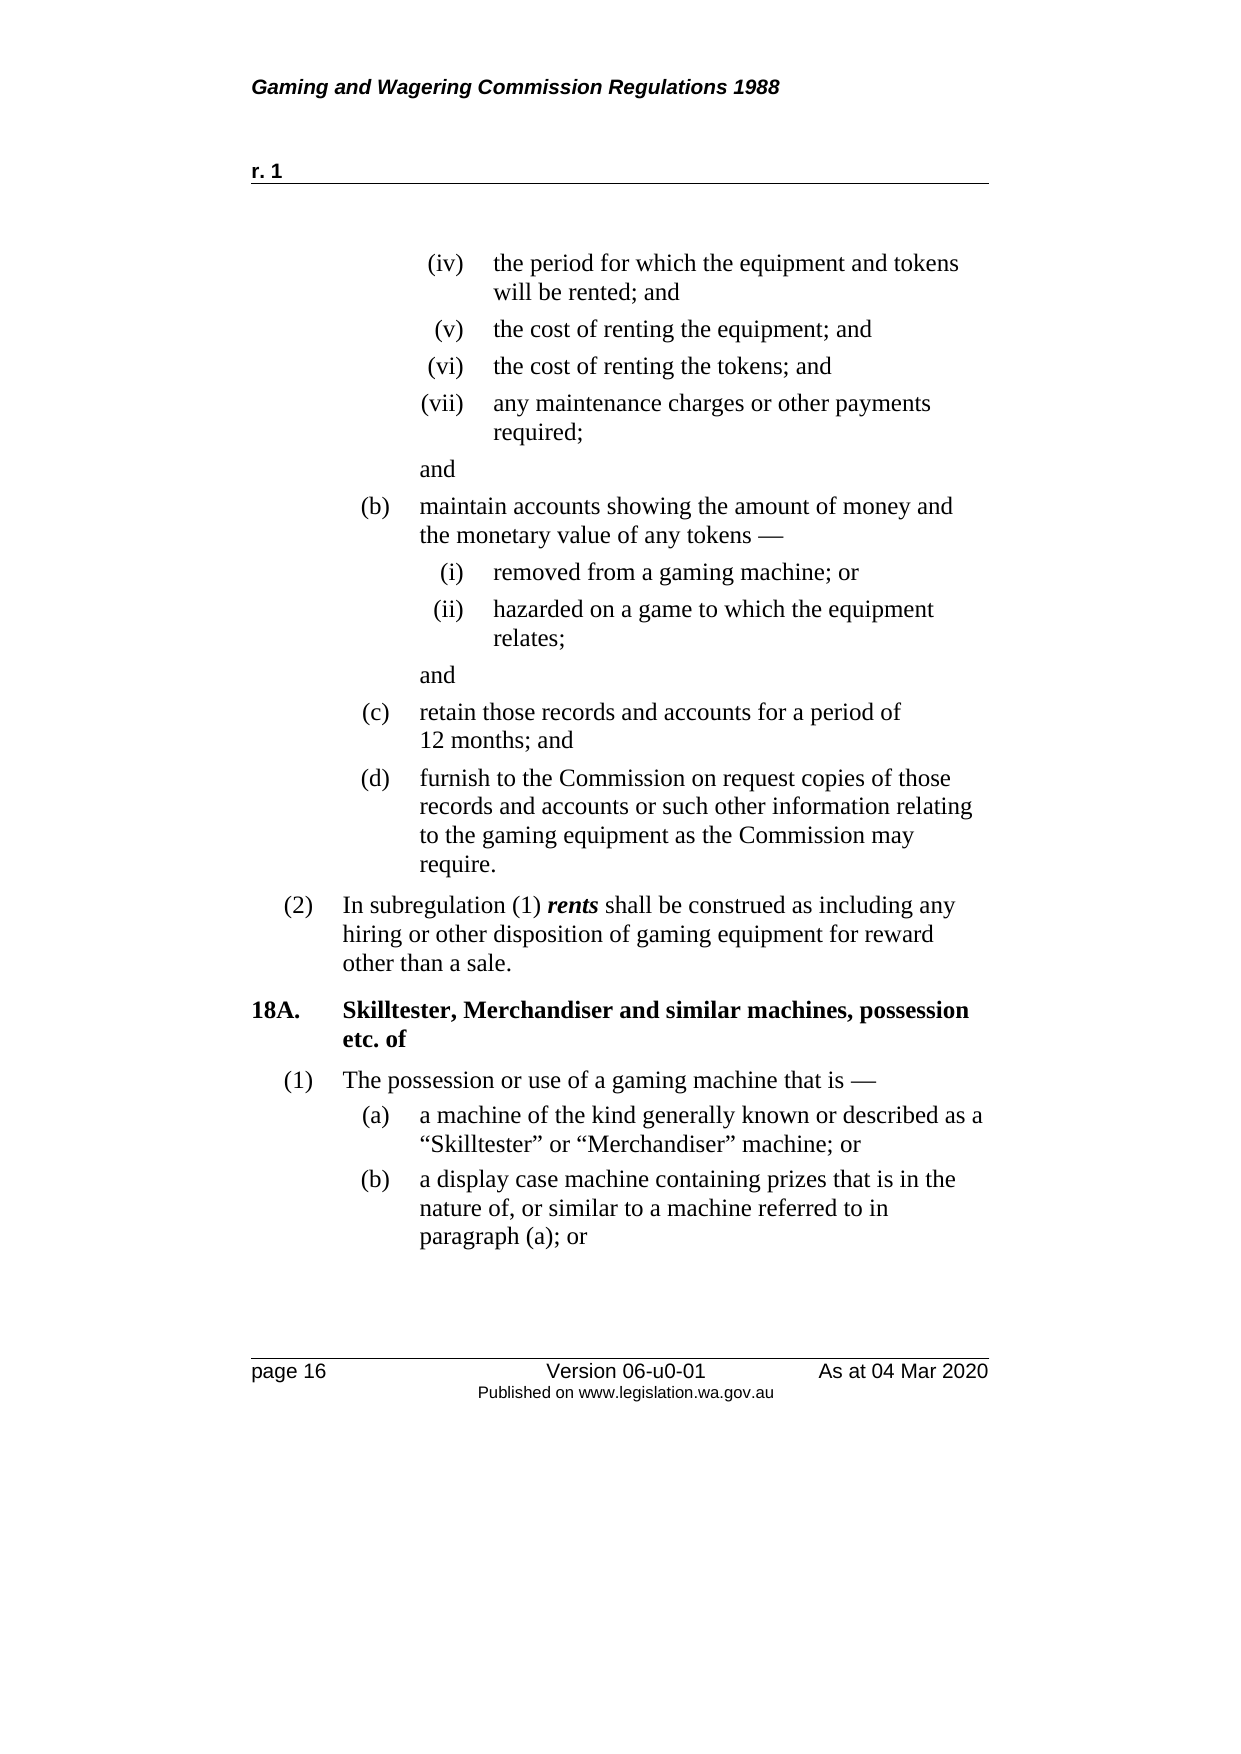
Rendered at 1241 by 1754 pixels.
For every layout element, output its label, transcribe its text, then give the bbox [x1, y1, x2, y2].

text (vi) the cost of renting the tokens; and [251, 351, 989, 380]
text (2) In subregulation (1) rents shall be construed as including any hiring or other disposition of gaming equipment for reward other than a sale. [251, 890, 989, 976]
text (i) removed from a gaming machine; or [251, 557, 989, 586]
text (iv) the period for which the equipment and tokens will be rented; and [251, 248, 989, 306]
text (vii) any maintenance charges or other payments required; [251, 388, 989, 446]
text (ii) hazarded on a game to which the equipment relates; [251, 594, 989, 651]
text (1) The possession or use of a gaming machine that is — [251, 1065, 989, 1094]
text (d) furnish to the Commission on request copies of those records and accounts or such other information relating to the gaming equipment as the Commission may require. [251, 763, 989, 878]
subtitle 18A. Skilltester, Merchandiser and similar machines, possession etc. of [251, 995, 989, 1053]
text and [251, 660, 989, 688]
text and [251, 454, 989, 483]
text (v) the cost of renting the equipment; and [251, 314, 989, 343]
text (b) a display case machine containing prizes that is in the nature of, or similar to a machine referred to in paragraph (a); or [251, 1164, 989, 1250]
text (a) a machine of the kind generally known or described as a “Skilltester” or “Merchandiser” machine; or [251, 1100, 989, 1158]
text (b) maintain accounts showing the amount of money and the monetary value of any tokens — [251, 491, 989, 548]
text (c) retain those records and accounts for a period of 12 months; and [251, 697, 989, 754]
